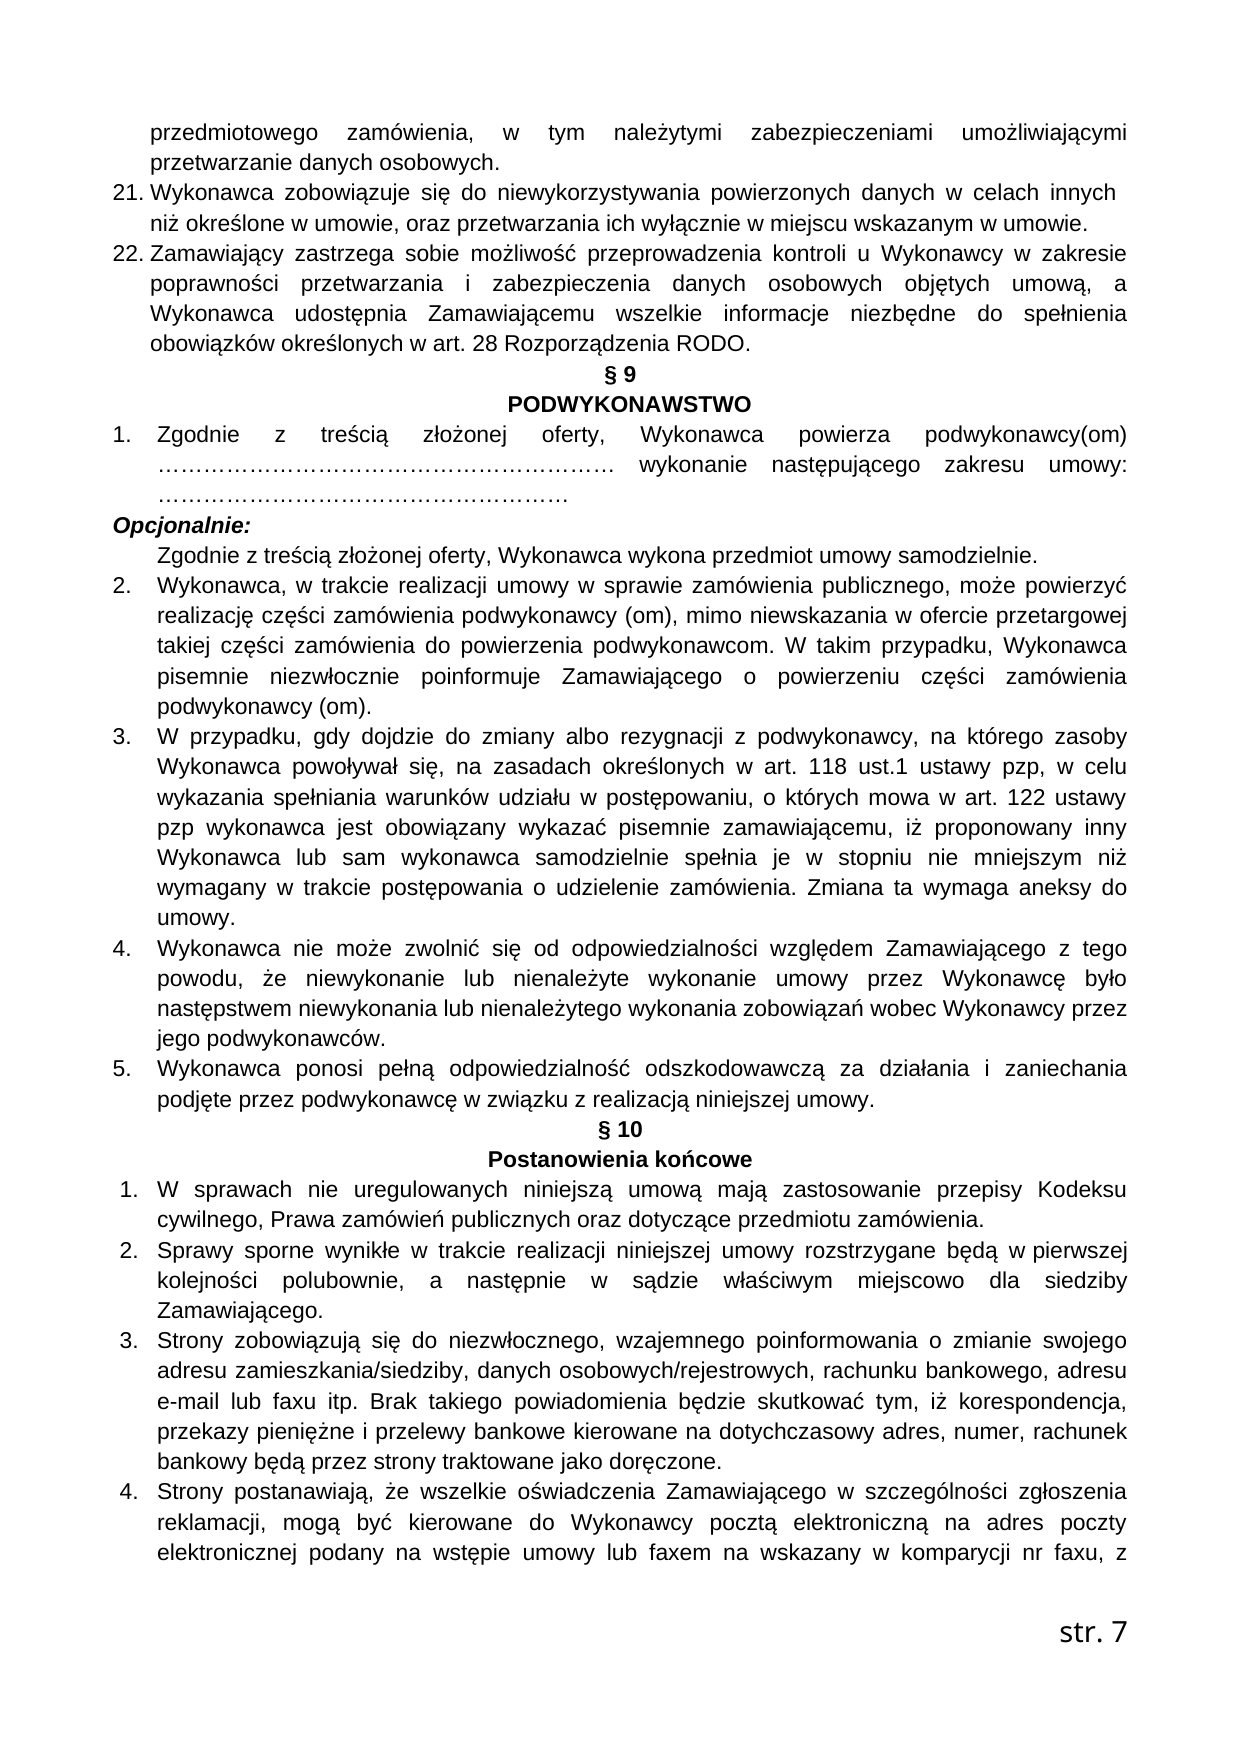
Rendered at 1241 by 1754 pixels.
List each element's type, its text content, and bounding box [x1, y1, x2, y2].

list W sprawach nie uregulowanych niniejszą umową mają zastosowanie przepisy Kodeksu cywilnego, Prawa zamówień publicznych oraz dotyczące przedmiotu zamówienia. [119, 1176, 1128, 1233]
text Zgodnie z treścią złożonej oferty, Wykonawca wykona przedmiot umowy samodzielnie. [157, 542, 1128, 568]
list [112, 119, 1128, 176]
text Postanowienia końcowe [112, 1146, 1128, 1172]
text § 9 [112, 361, 1128, 387]
list Zgodnie z treścią złożonej oferty, Wykonawca powierza podwykonawcy(om)…………………………………………………… wykonanie następującego zakresu umowy: ……………………………………………… [112, 421, 1128, 508]
list Wykonawca, w trakcie realizacji umowy w sprawie zamówienia publicznego, może powierzyć realizację części zamówienia podwykonawcy (om), mimo niewskazania w ofercie przetargowej takiej części zamówienia do powierzenia podwykonawcom. W takim przypadku, Wykonawca pisemnie niezwłocznie poinformuje Zamawiającego o powierzeniu części zamówienia podwykonawcy (om). [112, 572, 1128, 719]
list Wykonawca nie może zwolnić się od odpowiedzialności względem Zamawiającego z tego powodu, że niewykonanie lub nienależyte wykonanie umowy przez Wykonawcę było następstwem niewykonania lub nienależytego wykonania zobowiązań wobec Wykonawcy przez jego podwykonawców. [112, 934, 1128, 1052]
list Wykonawca zobowiązuje się do niewykorzystywania powierzonych danych w celach innych niż określone w umowie, oraz przetwarzania ich wyłącznie w miejscu wskazanym w umowie. [112, 179, 1128, 236]
list W przypadku, gdy dojdzie do zmiany albo rezygnacji z podwykonawcy, na którego zasoby Wykonawca powoływał się, na zasadach określonych w art. 118 ust.1 ustawy pzp, w celu wykazania spełniania warunków udziału w postępowaniu, o których mowa w art. 122 ustawy pzp wykonawca jest obowiązany wykazać pisemnie zamawiającemu, iż proponowany inny Wykonawca lub sam wykonawca samodzielnie spełnia je w stopniu nie mniejszym niż wymagany w trakcie postępowania o udzielenie zamówienia. Zmiana ta wymaga aneksy do umowy. [112, 723, 1128, 931]
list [119, 1478, 1128, 1565]
list Wykonawca ponosi pełną odpowiedzialność odszkodowawczą za działania i zaniechania podjęte przez podwykonawcę w związku z realizacją niniejszej umowy. [112, 1055, 1128, 1112]
text § 10 [112, 1116, 1128, 1142]
list Zamawiający zastrzega sobie możliwość przeprowadzenia kontroli u Wykonawcy w zakresie poprawności przetwarzania i zabezpieczenia danych osobowych objętych umową, a Wykonawca udostępnia Zamawiającemu wszelkie informacje niezbędne do spełnienia obowiązków określonych w art. 28 Rozporządzenia RODO. [112, 240, 1128, 357]
text PODWYKONAWSTWO [112, 391, 1128, 417]
list Strony zobowiązują się do niezwłocznego, wzajemnego poinformowania o zmianie swojego adresu zamieszkania/siedziby, danych osobowych/rejestrowych, rachunku bankowego, adresu e-mail lub faxu itp. Brak takiego powiadomienia będzie skutkować tym, iż korespondencja, przekazy pieniężne i przelewy bankowe kierowane na dotychczasowy adres, numer, rachunek bankowy będą przez strony traktowane jako doręczone. [119, 1327, 1128, 1474]
list Sprawy sporne wynikłe w trakcie realizacji niniejszej umowy rozstrzygane będą w pierwszej kolejności polubownie, a następnie w sądzie właściwym miejscowo dla siedziby Zamawiającego. [119, 1237, 1128, 1323]
text Opcjonalnie: [112, 512, 1128, 538]
